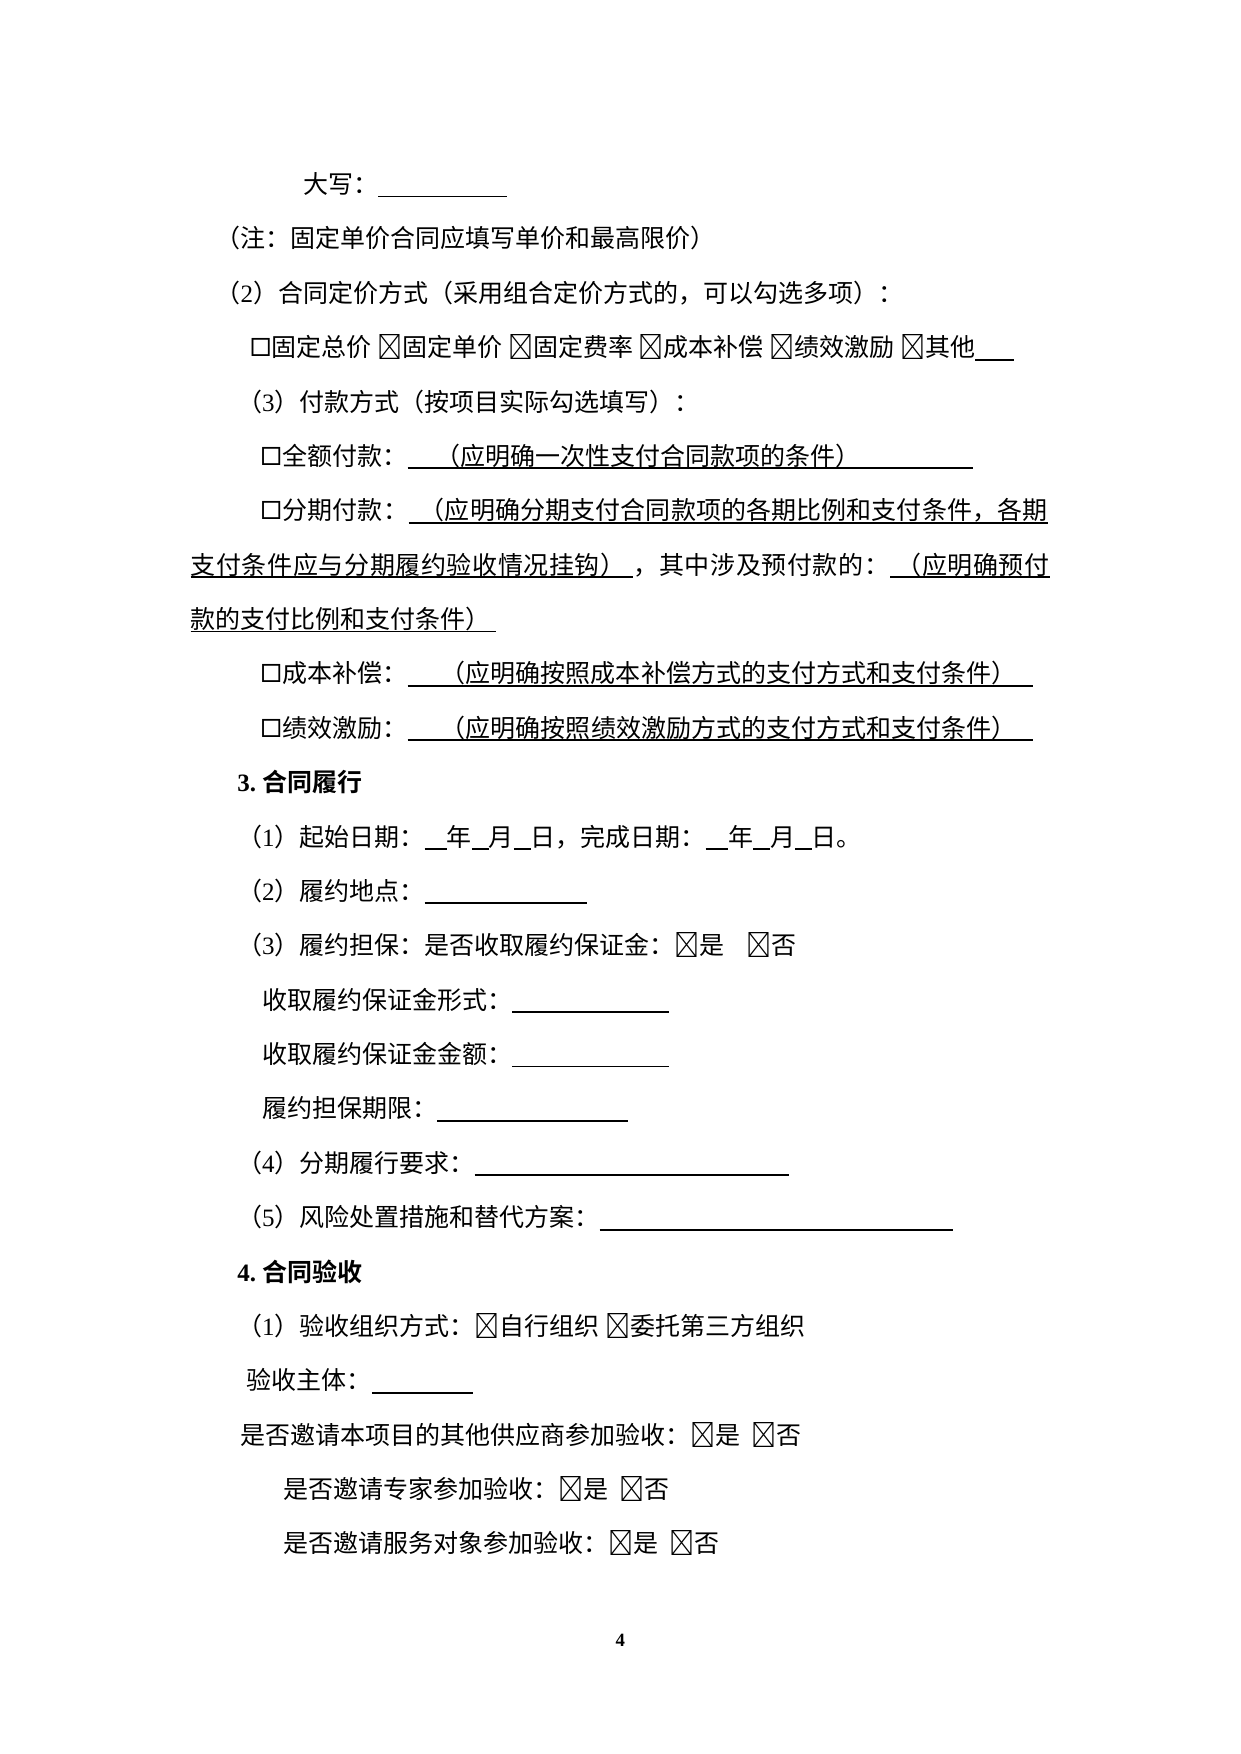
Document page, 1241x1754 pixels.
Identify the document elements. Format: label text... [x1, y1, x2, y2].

text 成本补偿： （应明确按照成本补偿方式的支付方式和支付条件） [190, 654, 1050, 690]
text 验收主体： [190, 1361, 1050, 1397]
text 大写： [190, 164, 1050, 201]
list 验收组织方式：自行组织 委托第三方组织 [190, 1306, 1050, 1343]
text （4）分期履行要求： [190, 1143, 1050, 1179]
text （3）付款方式（按项目实际勾选填写）： [190, 382, 1050, 418]
text （1）起始日期： 年 月 日，完成日期： 年 月 日。 [190, 817, 1050, 853]
text 是否邀请本项目的其他供应商参加验收：是 否 [190, 1415, 1050, 1451]
text 是否邀请服务对象参加验收：是 否 [190, 1524, 1050, 1560]
text 是否邀请专家参加验收：是 否 [190, 1469, 1050, 1506]
list 合同验收 [190, 1252, 1050, 1288]
text 分期付款： （应明确分期支付合同款项的各期比例和支付条件，各期支付条件应与分期履约验收情况挂钩） ，其中涉及预付款的： （应明确预付款的支付比例和支付条件） [190, 491, 1050, 636]
list 合同履行 [190, 763, 1050, 799]
text 固定总价 固定单价 固定费率 成本补偿 绩效激励 其他 [190, 328, 1050, 364]
text 履约担保期限： [190, 1089, 1050, 1125]
text （2）合同定价方式（采用组合定价方式的，可以勾选多项）： [190, 273, 1050, 309]
text 全额付款： （应明确一次性支付合同款项的条件） [190, 436, 1050, 473]
text 收取履约保证金金额： [190, 1034, 1050, 1071]
text 收取履约保证金形式： [190, 980, 1050, 1016]
text （2）履约地点： [190, 871, 1050, 908]
text （5）风险处置措施和替代方案： [190, 1198, 1050, 1234]
text （注：固定单价合同应填写单价和最高限价） [190, 219, 1050, 255]
text 绩效激励： （应明确按照绩效激励方式的支付方式和支付条件） [190, 708, 1050, 744]
text （3）履约担保：是否收取履约保证金：是 否 [190, 926, 1050, 962]
